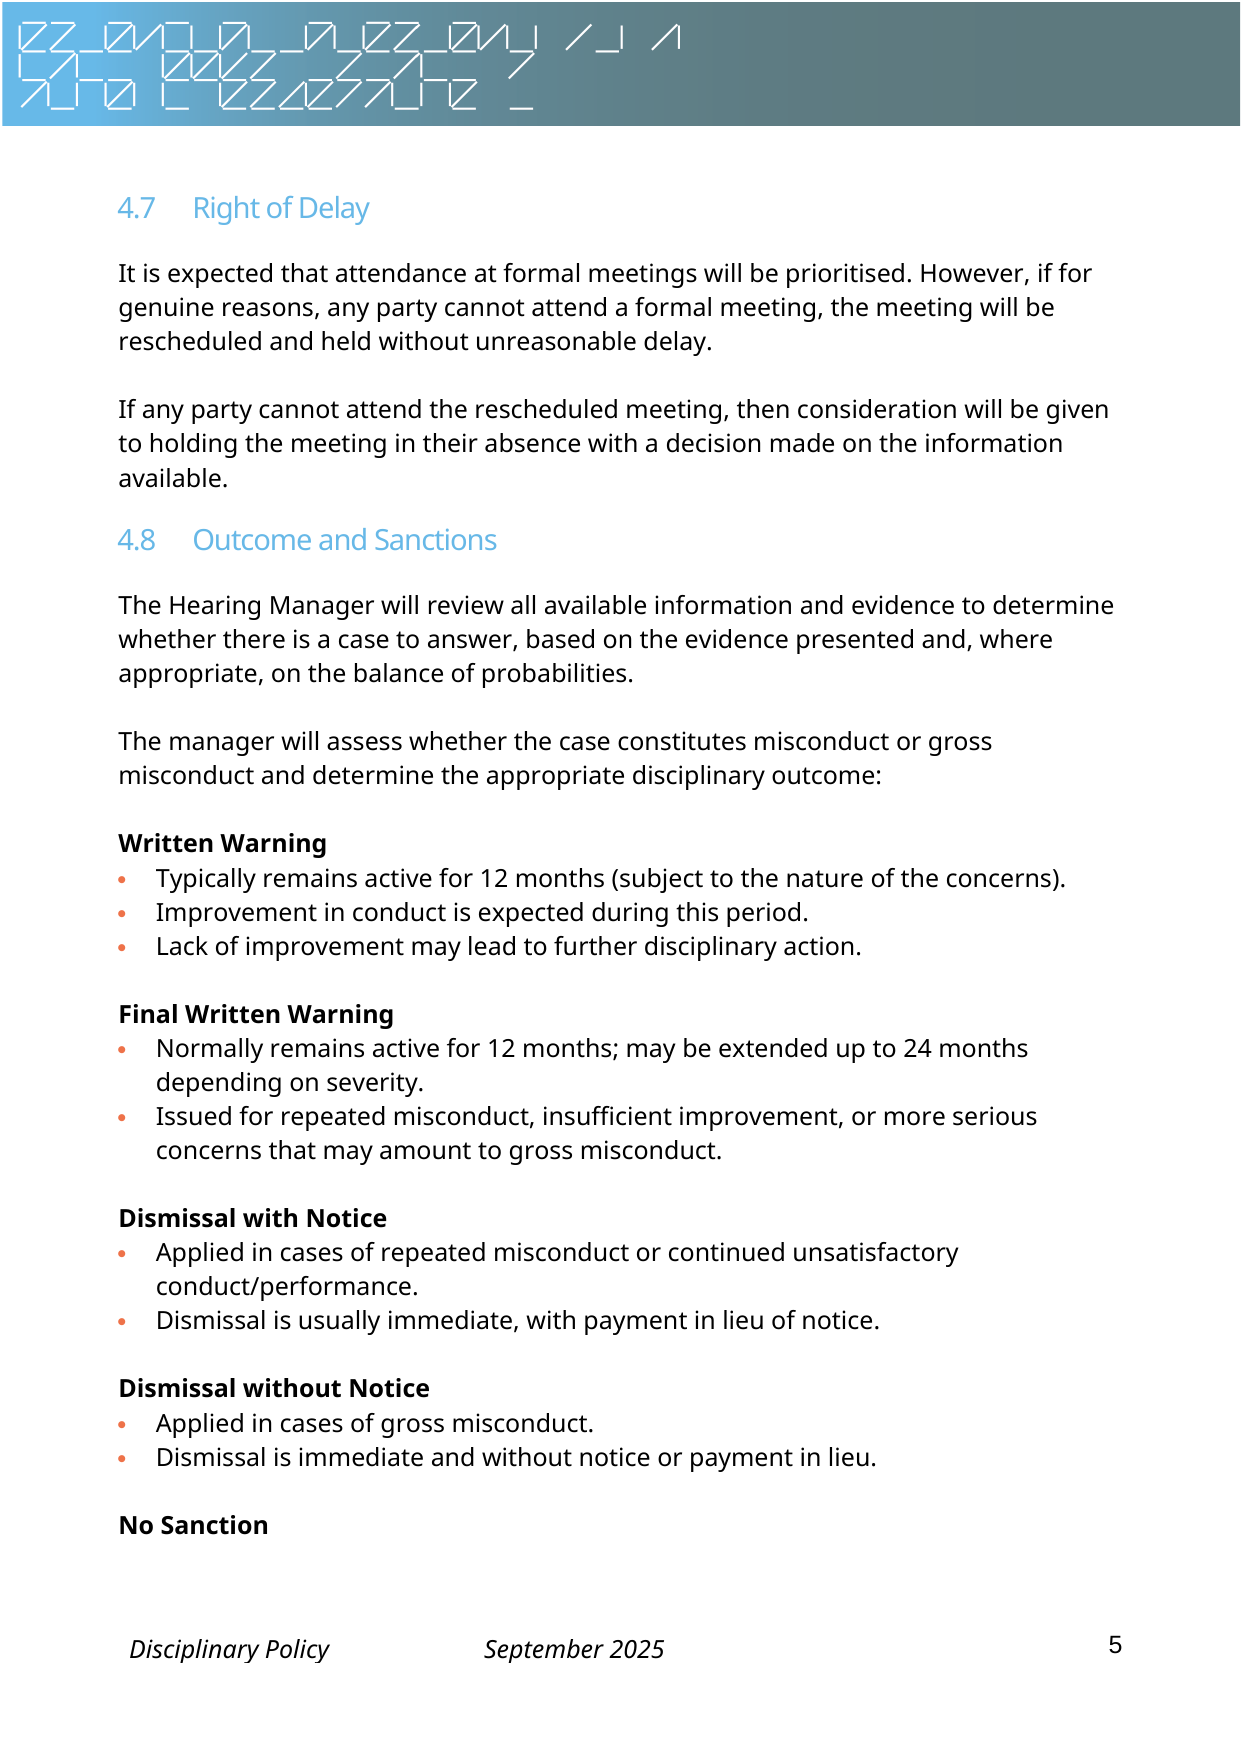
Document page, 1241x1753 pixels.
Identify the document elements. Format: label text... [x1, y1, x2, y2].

subtitle Right of Delay [117, 187, 1122, 227]
subtitle Outcome and Sanctions [117, 519, 1122, 559]
text The manager will assess whether the case constitutes misconduct or gross misconduct and determine the appropriate disciplinary outcome: [118, 724, 1122, 792]
list Dismissal is usually immediate, with payment in lieu of notice. [118, 1303, 1122, 1337]
list Normally remains active for 12 months; may be extended up to 24 months depending on severity. [118, 1031, 1122, 1099]
text No Sanction [118, 1507, 1122, 1541]
list Applied in cases of repeated misconduct or continued unsatisfactory conduct/performance. [118, 1235, 1122, 1303]
list Lack of improvement may lead to further disciplinary action. [118, 928, 1122, 962]
list Dismissal is immediate and without notice or payment in lieu. [118, 1439, 1122, 1473]
list Typically remains active for 12 months (subject to the nature of the concerns). [118, 860, 1122, 894]
text Written Warning [118, 826, 1122, 860]
list Issued for repeated misconduct, insufficient improvement, or more serious concerns that may amount to gross misconduct. [118, 1099, 1122, 1167]
text Dismissal without Notice [118, 1371, 1122, 1405]
picture [2, 2, 1241, 126]
text It is expected that attendance at formal meetings will be prioritised. However, if for genuine reasons, any party cannot attend a formal meeting, the meeting will be rescheduled and held without unreasonable delay. [118, 256, 1122, 358]
list Improvement in conduct is expected during this period. [118, 894, 1122, 928]
list Applied in cases of gross misconduct. [118, 1405, 1122, 1439]
text Final Written Warning [118, 996, 1122, 1031]
text The Hearing Manager will review all available information and evidence to determine whether there is a case to answer, based on the evidence presented and, where appropriate, on the balance of probabilities. [118, 588, 1122, 690]
text If any party cannot attend the rescheduled meeting, then consideration will be given to holding the meeting in their absence with a decision made on the information available. [118, 392, 1122, 494]
text Dismissal with Notice [118, 1201, 1122, 1235]
